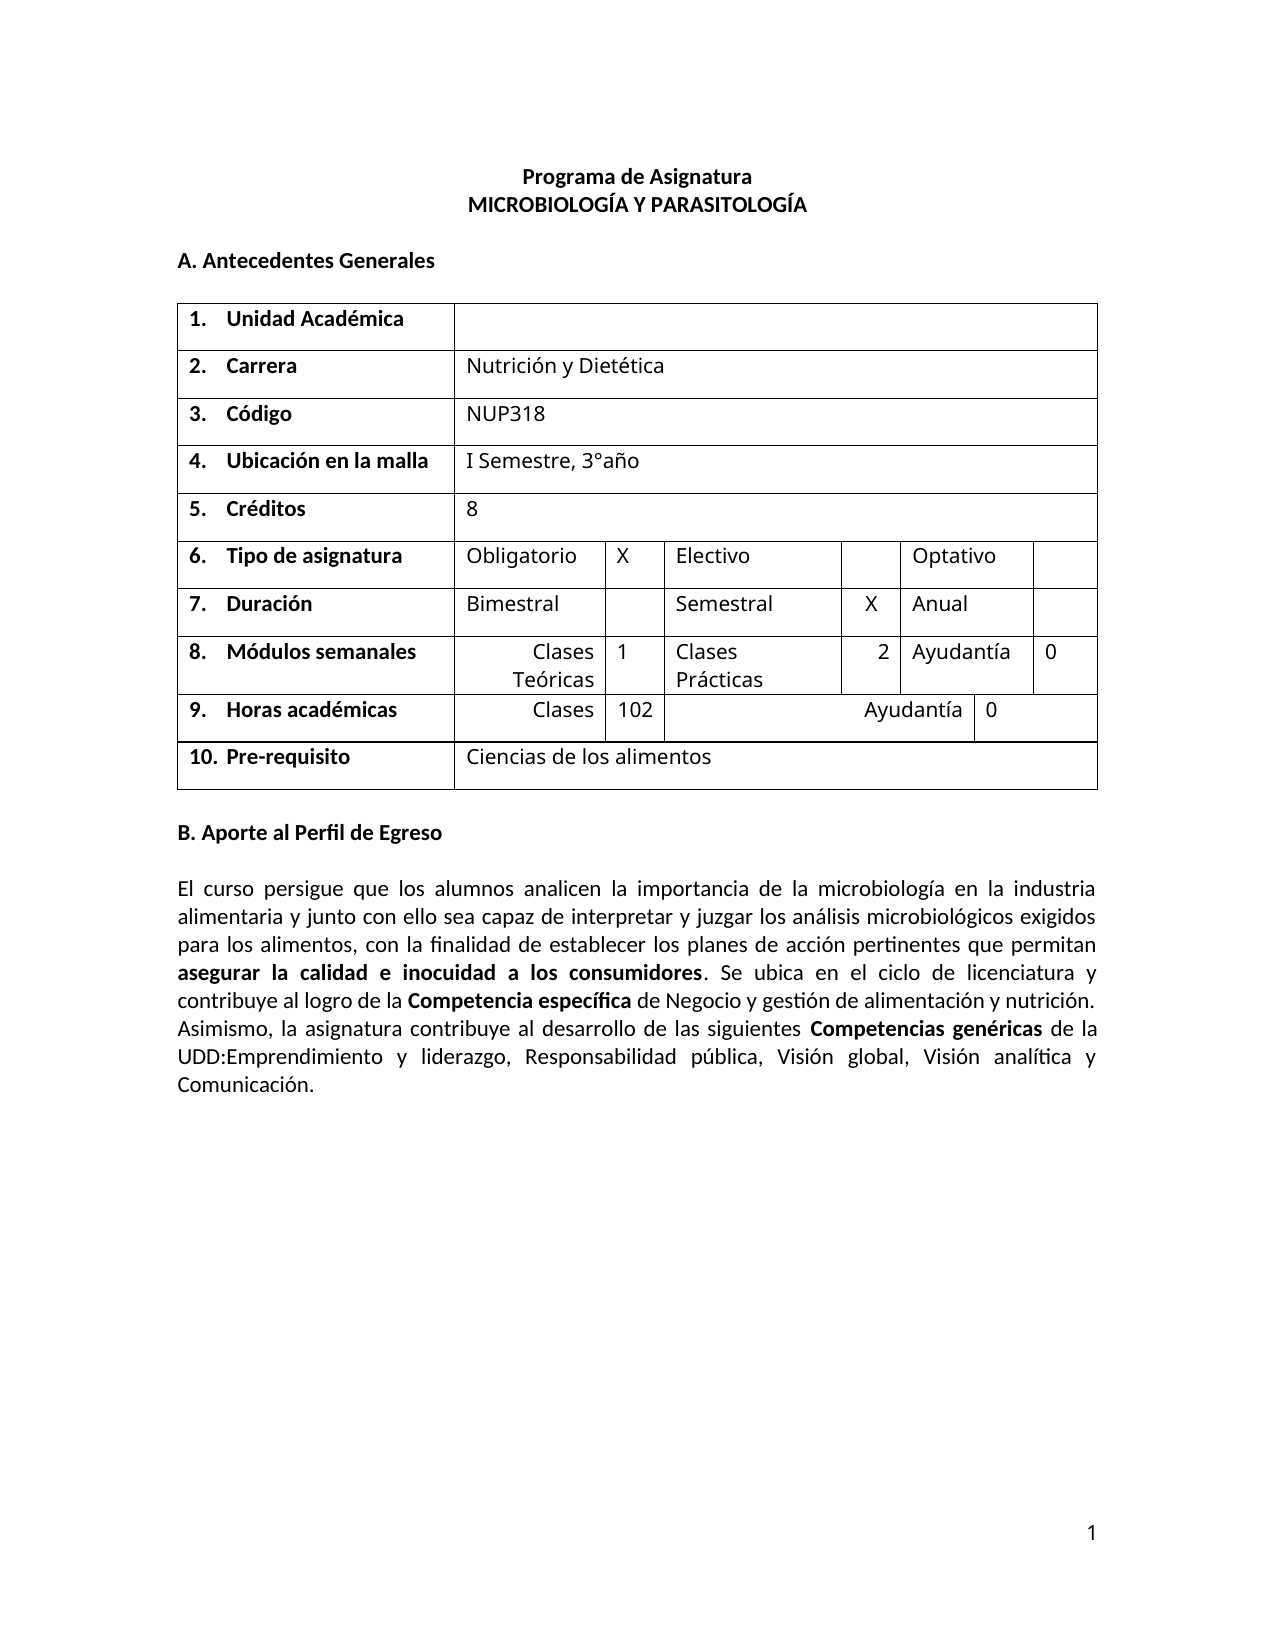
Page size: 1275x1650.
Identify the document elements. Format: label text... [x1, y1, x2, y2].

table_cell Horas académicas [178, 695, 454, 741]
text B. Aporte al Perfil de Egreso [177, 818, 1098, 846]
text A. Antecedentes Generales [177, 247, 1098, 274]
table_cell 8 [455, 494, 1097, 541]
table_cell Ayudantía [665, 695, 974, 741]
table_cell 0 [1034, 637, 1097, 694]
table_cell Anual [901, 589, 1033, 636]
table_cell Bimestral [455, 589, 605, 636]
table_header [455, 304, 1097, 350]
table_cell Módulos semanales [178, 637, 454, 694]
table_cell Duración [178, 589, 454, 636]
table_cell X [842, 589, 900, 636]
table_cell 1 [606, 637, 664, 694]
table_cell Ubicación en la malla [178, 446, 454, 493]
table_cell NUP318 [455, 399, 1097, 445]
table_cell Ciencias de los alimentos [455, 743, 1097, 789]
table_cell 102 [606, 695, 664, 741]
table_cell Clases [455, 695, 605, 741]
table_cell I Semestre, 3°año [455, 446, 1097, 493]
table_cell 2 [842, 637, 900, 694]
table_cell Optativo [901, 542, 1033, 588]
table_cell 0 [975, 695, 1097, 741]
table_cell Pre-requisito [178, 743, 454, 789]
table_cell Tipo de asignatura [178, 542, 454, 588]
table_cell X [606, 542, 664, 588]
table_cell Código [178, 399, 454, 445]
table_cell Nutrición y Dietética [455, 351, 1097, 398]
table_cell [1034, 589, 1097, 636]
table_cell [1034, 542, 1097, 588]
table_cell Electivo [665, 542, 841, 588]
text El curso persigue que los alumnos analicen la importancia de la microbiología en la industria alimentaria y junto con ello sea capaz de interpretar y juzgar los análisis microbiológicos exigidos para los alimentos, con la finalidad de establecer los planes de acción pertinentes que permitan asegurar la calidad e inocuidad a los consumidores. Se ubica en el ciclo de licenciatura y contribuye al logro de la Competencia específica de Negocio y gestión de alimentación y nutrición. [177, 874, 1098, 1014]
table_cell [842, 542, 900, 588]
table_cell Obligatorio [455, 542, 605, 588]
table_cell Créditos [178, 494, 454, 541]
text Programa de Asignatura [177, 162, 1098, 191]
table_header Unidad Académica [178, 304, 454, 350]
table_cell Carrera [178, 351, 454, 398]
text MICROBIOLOGÍA Y PARASITOLOGÍA [177, 191, 1098, 218]
table_cell Clases Teóricas [455, 637, 605, 694]
table_cell [606, 589, 664, 636]
table_cell Ayudantía [901, 637, 1033, 694]
table_cell Clases Prácticas [665, 637, 841, 694]
table_cell Semestral [665, 589, 841, 636]
text Asimismo, la asignatura contribuye al desarrollo de las siguientes Competencias genéricas de la UDD:Emprendimiento y liderazgo, Responsabilidad pública, Visión global, Visión analítica y Comunicación.C. Competencias y Resultados de Aprendizaje Generales que desarrolla la asignatura [177, 1014, 1098, 1098]
